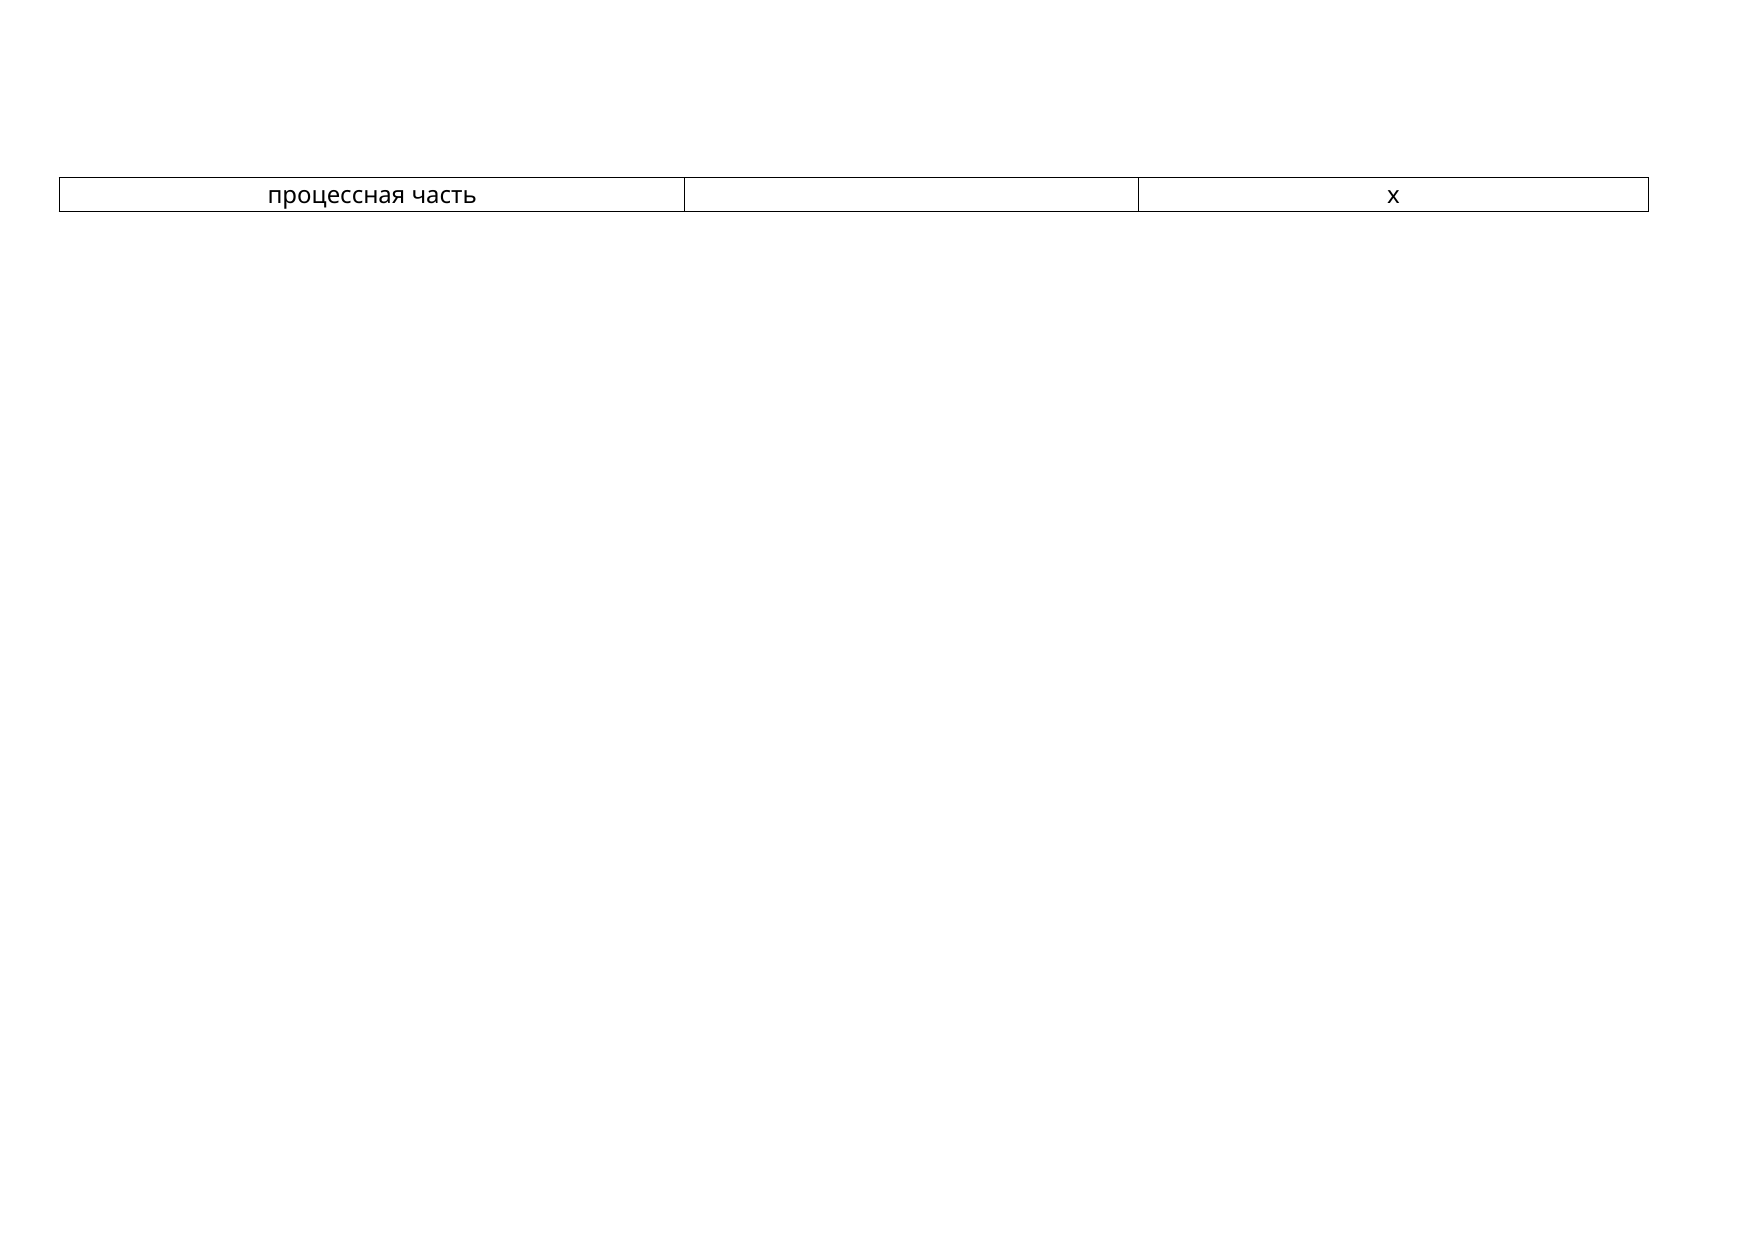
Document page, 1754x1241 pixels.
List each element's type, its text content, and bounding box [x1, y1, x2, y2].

table_cell [685, 178, 1138, 211]
table_cell процессная часть [60, 178, 684, 211]
table_cell х [1139, 178, 1648, 211]
